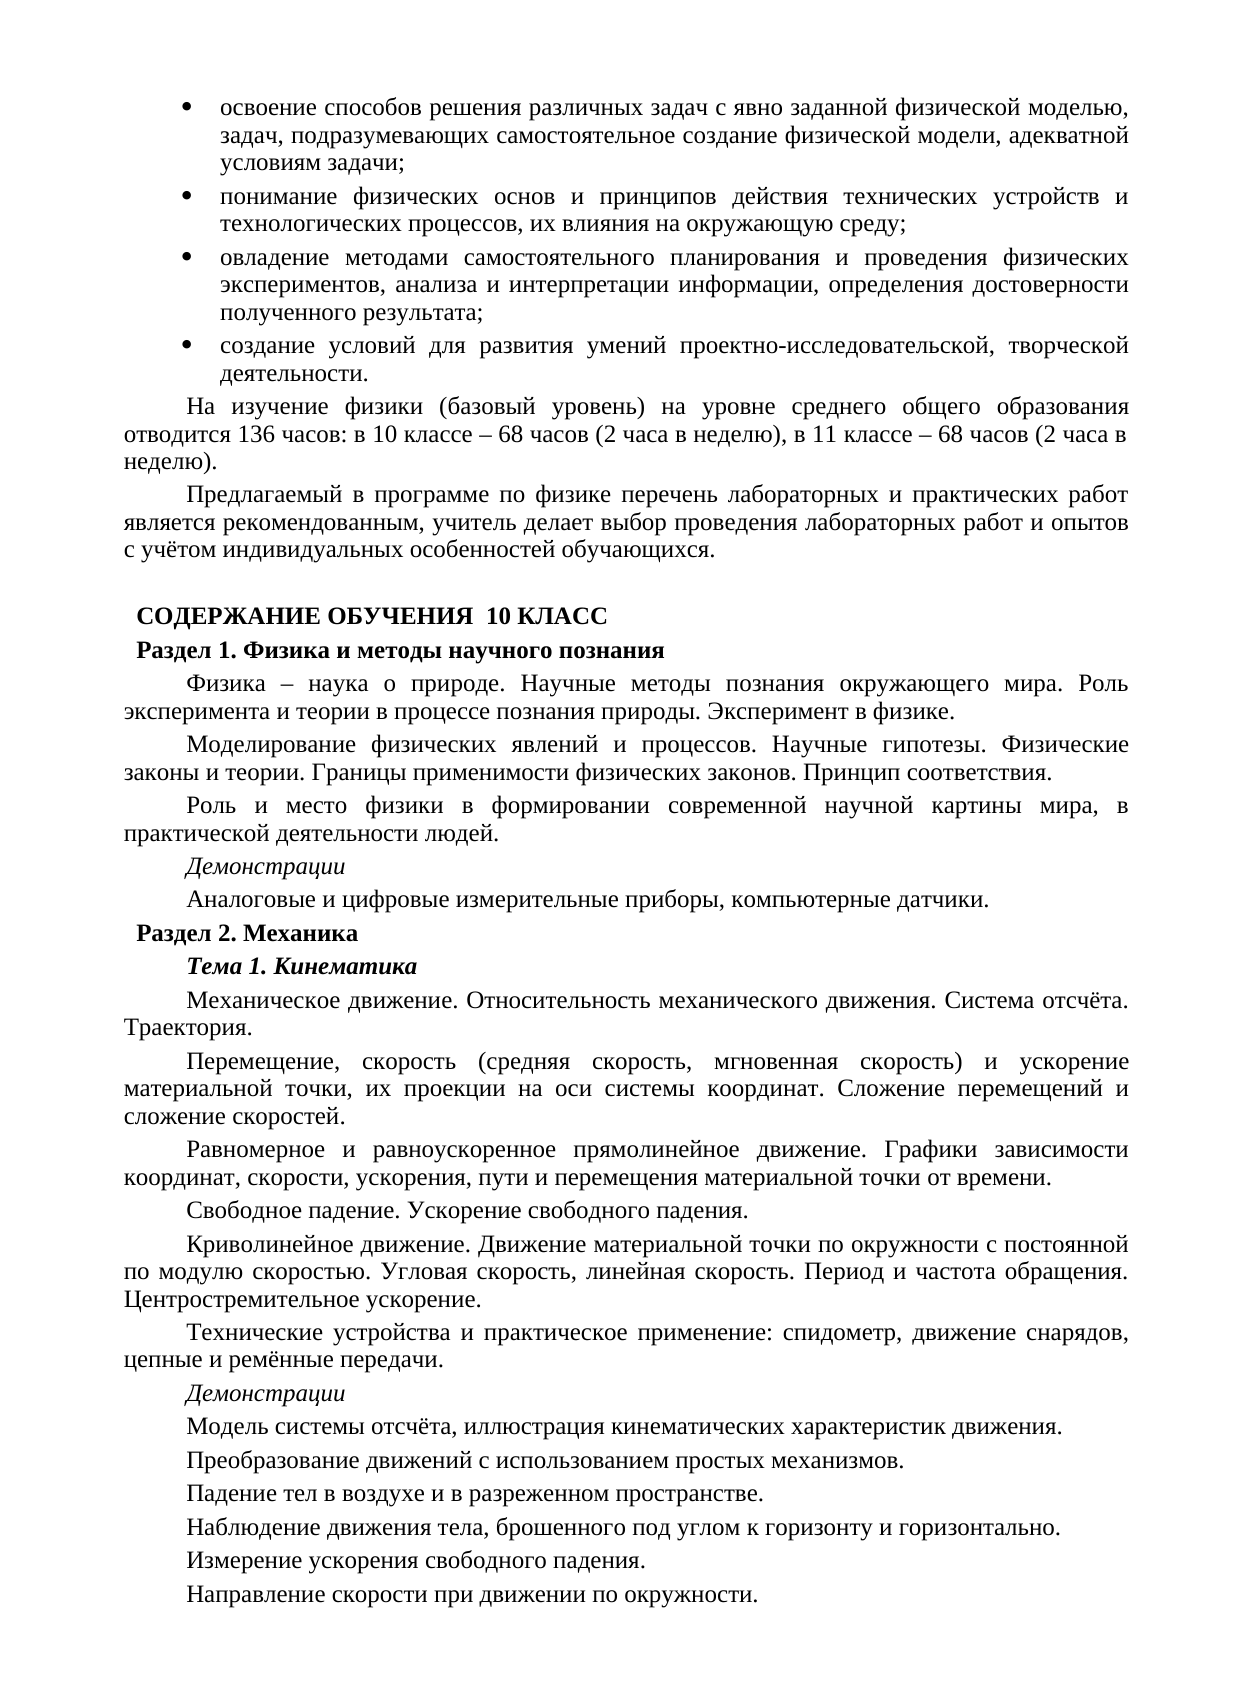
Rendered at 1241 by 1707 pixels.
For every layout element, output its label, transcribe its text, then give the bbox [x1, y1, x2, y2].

list создание условий для развития умений проектно-исследовательской, творческой деятельности. [182, 332, 1130, 387]
text Модель системы отсчёта, иллюстрация кинематических характеристик движения. [123, 1413, 1130, 1440]
text Раздел 2. Механика [136, 919, 1130, 947]
text Криволинейное движение. Движение материальной точки по окружности с постоянной по модулю скоростью. Угловая скорость, линейная скорость. Период и частота обращения. Центростремительное ускорение. [123, 1230, 1130, 1312]
text Направление скорости при движении по окружности. [123, 1580, 1130, 1607]
text Демонстрации [123, 1379, 1130, 1407]
text Физика – наука о природе. Научные методы познания окружающего мира. Роль эксперимента и теории в процессе познания природы. Эксперимент в физике. [123, 670, 1130, 725]
text Моделирование физических явлений и процессов. Научные гипотезы. Физические законы и теории. Границы применимости физических законов. Принцип соответствия. [123, 731, 1130, 786]
text Роль и место физики в формировании современной научной картины мира, в практической деятельности людей. [123, 792, 1130, 847]
text Демонстрации [123, 852, 1130, 880]
text Свободное падение. Ускорение свободного падения. [123, 1197, 1130, 1224]
list освоение способов решения различных задач с явно заданной физической моделью, задач, подразумевающих самостоятельное создание физической модели, адекватной условиям задачи; [182, 94, 1130, 176]
text Раздел 1. Физика и методы научного познания [136, 636, 1130, 664]
text Измерение ускорения свободного падения. [123, 1547, 1130, 1574]
text Перемещение, скорость (средняя скорость, мгновенная скорость) и ускорение материальной точки, их проекции на оси системы координат. Сложение перемещений и сложение скоростей. [123, 1047, 1130, 1130]
text СОДЕРЖАНИЕ ОБУЧЕНИЯ 10 КЛАСС [136, 603, 1130, 630]
text Технические устройства и практическое применение: спидометр, движение снарядов, цепные и ремённые передачи. [123, 1318, 1130, 1373]
list овладение методами самостоятельного планирования и проведения физических экспериментов, анализа и интерпретации информации, определения достоверности полученного результата; [182, 243, 1130, 326]
text Предлагаемый в программе по физике перечень лабораторных и практических работ является рекомендованным, учитель делает выбор проведения лабораторных работ и опытов с учётом индивидуальных особенностей обучающихся. [123, 481, 1130, 563]
text Падение тел в воздухе и в разреженном пространстве. [123, 1480, 1130, 1507]
list понимание физических основ и принципов действия технических устройств и технологических процессов, их влияния на окружающую среду; [182, 182, 1130, 237]
text Тема 1. Кинематика [123, 953, 1130, 980]
text Преобразование движений с использованием простых механизмов. [123, 1446, 1130, 1474]
text Механическое движение. Относительность механического движения. Система отсчёта. Траектория. [123, 986, 1130, 1041]
text На изучение физики (базовый уровень) на уровне среднего общего образования отводится 136 часов: в 10 классе – 68 часов (2 часа в неделю), в 11 классе – 68 часов (2 часа в неделю). [123, 392, 1130, 475]
text Аналоговые и цифровые измерительные приборы, компьютерные датчики. [123, 886, 1130, 913]
text Наблюдение движения тела, брошенного под углом к горизонту и горизонтально. [123, 1513, 1130, 1541]
text Равномерное и равноускоренное прямолинейное движение. Графики зависимости координат, скорости, ускорения, пути и перемещения материальной точки от времени. [123, 1136, 1130, 1191]
